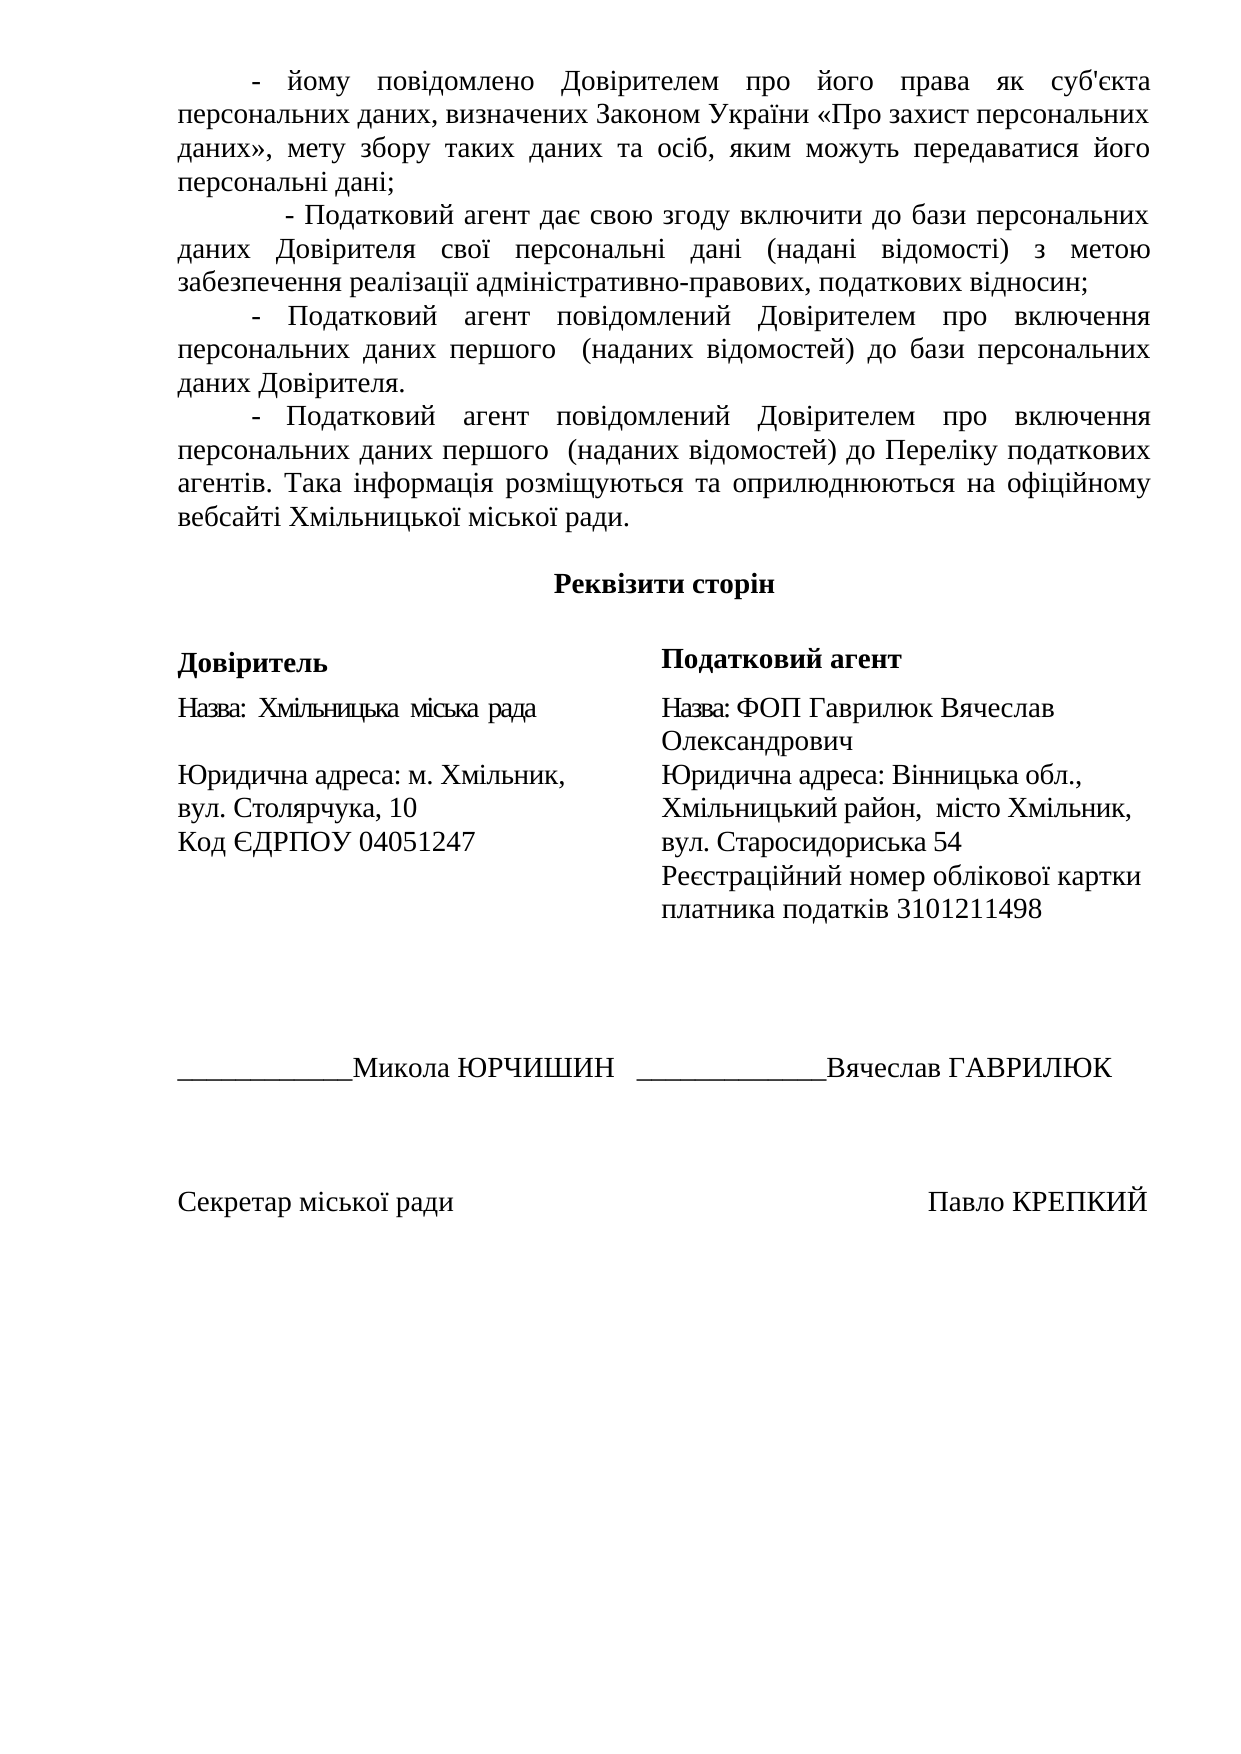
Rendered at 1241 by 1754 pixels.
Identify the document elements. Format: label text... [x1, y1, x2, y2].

table_header Податковий агент [650, 633, 1192, 690]
text ____________Микола ЮРЧИШИН _____________Вячеслав ГАВРИЛЮК [177, 1050, 1152, 1084]
table_cell Назва: ФОП Гаврилюк Вячеслав Олександрович Юридична адреса: Вінницька обл., Хмільницький район, місто Хмільник, вул. Старосидориська 54 Реєстраційний номер облікової картки платника податків 3101211498 [650, 690, 1192, 1050]
table_cell Назва: Хмільницька міська рада Юридична адреса: м. Хмільник, вул. Столярчука, 10 Код ЄДРПОУ 04051247 [166, 690, 650, 1050]
text Реквізити сторін [177, 566, 1152, 600]
text даних», мету збору таких даних та осіб, яким можуть передаватися його персональні дані; [177, 130, 1152, 197]
text Секретар міської ради Павло КРЕПКИЙ [177, 1184, 1152, 1218]
text - Податковий агент повідомлений Довірителем про включення персональних даних першого (наданих відомостей) до Переліку податкових агентів. Така інформація розміщуються та оприлюднюються на офіційному вебсайті Хмільницької міської ради. [177, 398, 1152, 533]
text - Податковий агент повідомлений Довірителем про включення персональних даних першого (наданих відомостей) до бази персональних даних Довірителя. [177, 298, 1152, 398]
text - йому повідомлено Довірителем про його права як суб'єкта персональних даних, визначених Законом України «Про захист персональних [177, 63, 1152, 130]
table_header Довіритель [166, 633, 650, 690]
text - Податковий агент дає свою згоду включити до бази персональних даних Довірителя свої персональні дані (надані відомості) з метою забезпечення реалізації адміністративно-правових, податкових відносин; [177, 197, 1152, 298]
